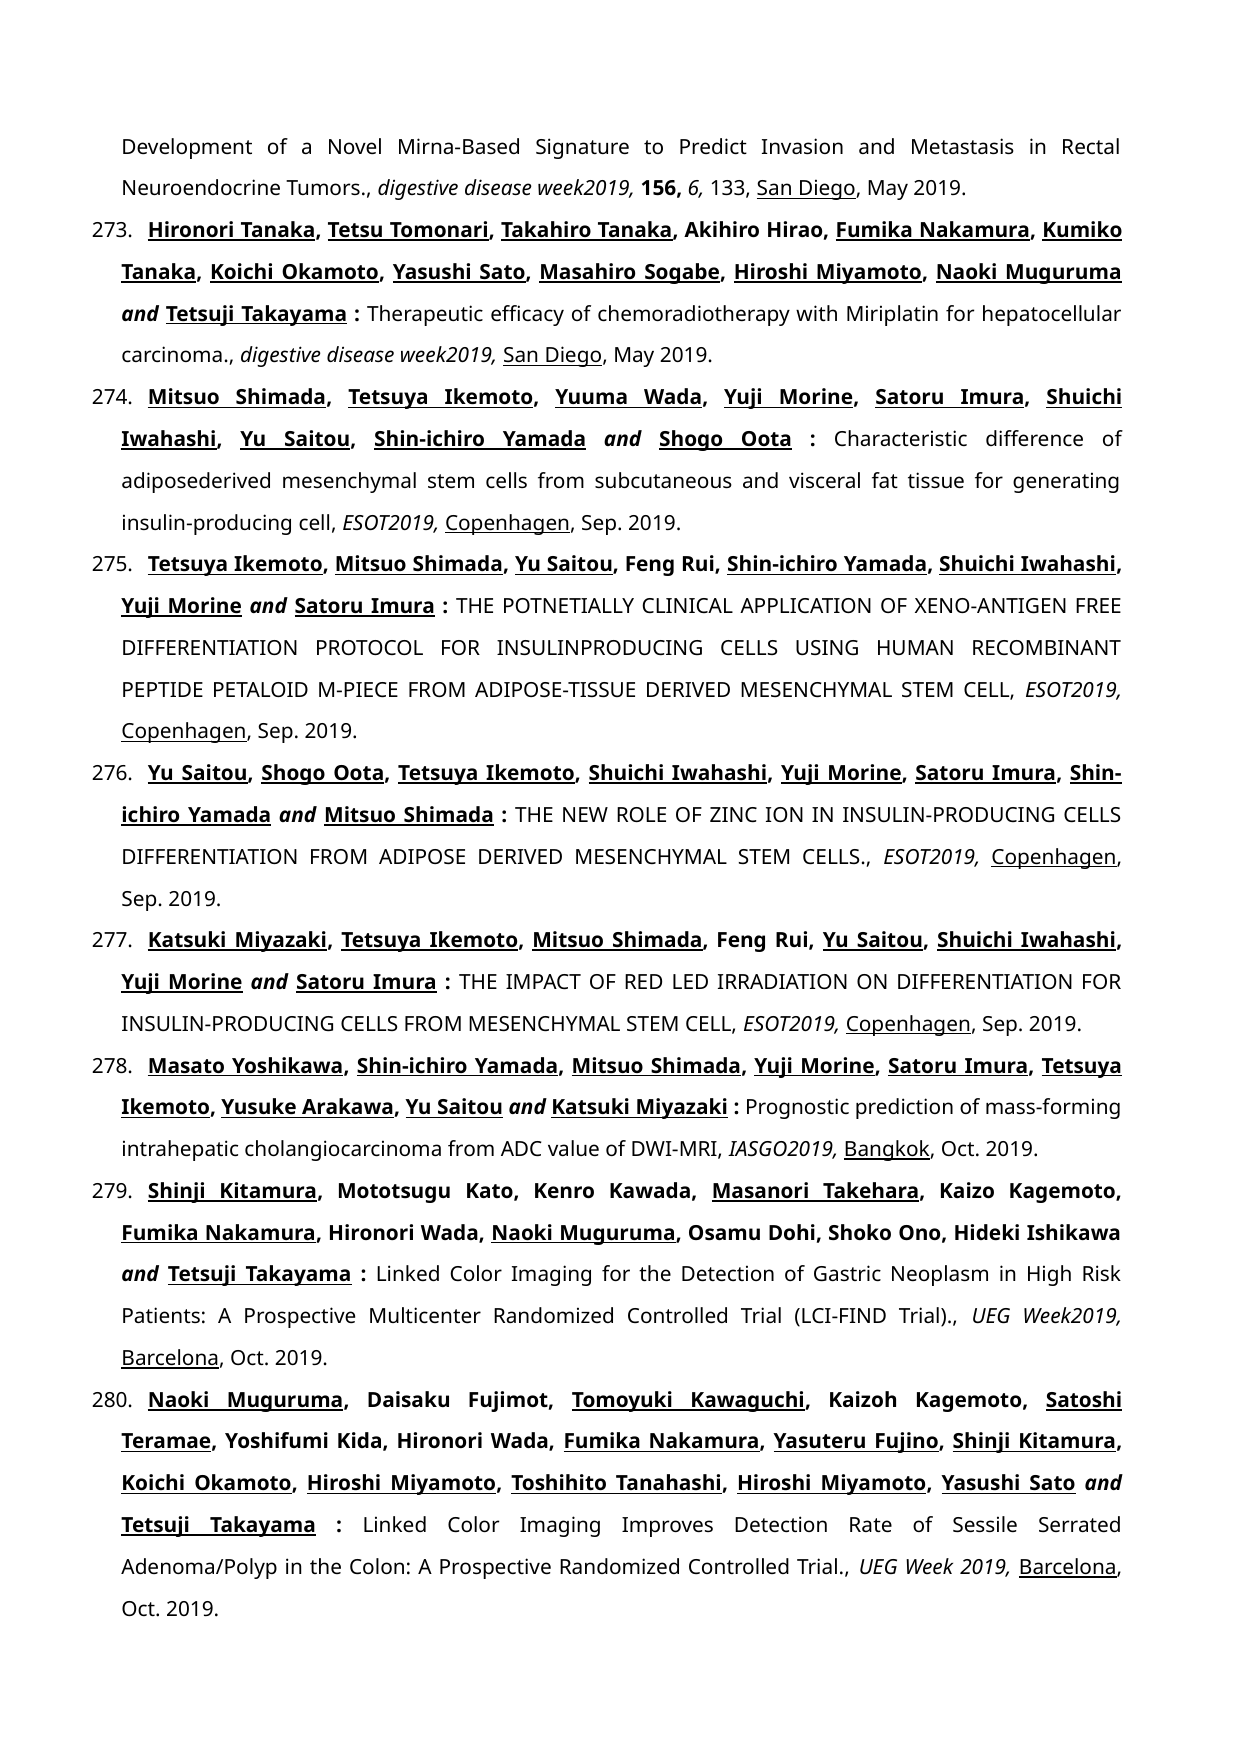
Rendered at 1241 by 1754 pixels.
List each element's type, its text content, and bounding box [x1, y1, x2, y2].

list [92, 125, 1122, 209]
list Katsuki Miyazaki, Tetsuya Ikemoto, Mitsuo Shimada, Feng Rui, Yu Saitou, Shuichi Iwahashi, Yuji Morine and Satoru Imura : THE IMPACT OF RED LED IRRADIATION ON DIFFERENTIATION FOR INSULIN-PRODUCING CELLS FROM MESENCHYMAL STEM CELL, ESOT2019, Copenhagen, Sep. 2019. [92, 919, 1122, 1044]
list Hironori Tanaka, Tetsu Tomonari, Takahiro Tanaka, Akihiro Hirao, Fumika Nakamura, Kumiko Tanaka, Koichi Okamoto, Yasushi Sato, Masahiro Sogabe, Hiroshi Miyamoto, Naoki Muguruma and Tetsuji Takayama : Therapeutic efficacy of chemoradiotherapy with Miriplatin for hepatocellular carcinoma., digestive disease week2019, San Diego, May 2019. [92, 209, 1122, 376]
list Tetsuya Ikemoto, Mitsuo Shimada, Yu Saitou, Feng Rui, Shin-ichiro Yamada, Shuichi Iwahashi, Yuji Morine and Satoru Imura : THE POTNETIALLY CLINICAL APPLICATION OF XENO-ANTIGEN FREE DIFFERENTIATION PROTOCOL FOR INSULINPRODUCING CELLS USING HUMAN RECOMBINANT PEPTIDE PETALOID Μ-PIECE FROM ADIPOSE-TISSUE DERIVED MESENCHYMAL STEM CELL, ESOT2019, Copenhagen, Sep. 2019. [92, 543, 1122, 752]
list Mitsuo Shimada, Tetsuya Ikemoto, Yuuma Wada, Yuji Morine, Satoru Imura, Shuichi Iwahashi, Yu Saitou, Shin-ichiro Yamada and Shogo Oota : Characteristic difference of adiposederived mesenchymal stem cells from subcutaneous and visceral fat tissue for generating insulin-producing cell, ESOT2019, Copenhagen, Sep. 2019. [92, 376, 1122, 543]
list Masato Yoshikawa, Shin-ichiro Yamada, Mitsuo Shimada, Yuji Morine, Satoru Imura, Tetsuya Ikemoto, Yusuke Arakawa, Yu Saitou and Katsuki Miyazaki : Prognostic prediction of mass-forming intrahepatic cholangiocarcinoma from ADC value of DWI-MRI, IASGO2019, Bangkok, Oct. 2019. [92, 1044, 1122, 1169]
list Naoki Muguruma, Daisaku Fujimot, Tomoyuki Kawaguchi, Kaizoh Kagemoto, Satoshi Teramae, Yoshifumi Kida, Hironori Wada, Fumika Nakamura, Yasuteru Fujino, Shinji Kitamura, Koichi Okamoto, Hiroshi Miyamoto, Toshihito Tanahashi, Hiroshi Miyamoto, Yasushi Sato and Tetsuji Takayama : Linked Color Imaging Improves Detection Rate of Sessile Serrated Adenoma/Polyp in the Colon: A Prospective Randomized Controlled Trial., UEG Week 2019, Barcelona, Oct. 2019. [92, 1378, 1122, 1629]
list Shinji Kitamura, Mototsugu Kato, Kenro Kawada, Masanori Takehara, Kaizo Kagemoto, Fumika Nakamura, Hironori Wada, Naoki Muguruma, Osamu Dohi, Shoko Ono, Hideki Ishikawa and Tetsuji Takayama : Linked Color Imaging for the Detection of Gastric Neoplasm in High Risk Patients: A Prospective Multicenter Randomized Controlled Trial (LCI-FIND Trial)., UEG Week2019, Barcelona, Oct. 2019. [92, 1169, 1122, 1378]
list Yu Saitou, Shogo Oota, Tetsuya Ikemoto, Shuichi Iwahashi, Yuji Morine, Satoru Imura, Shin-ichiro Yamada and Mitsuo Shimada : THE NEW ROLE OF ZINC ION IN INSULIN-PRODUCING CELLS DIFFERENTIATION FROM ADIPOSE DERIVED MESENCHYMAL STEM CELLS., ESOT2019, Copenhagen, Sep. 2019. [92, 752, 1122, 919]
